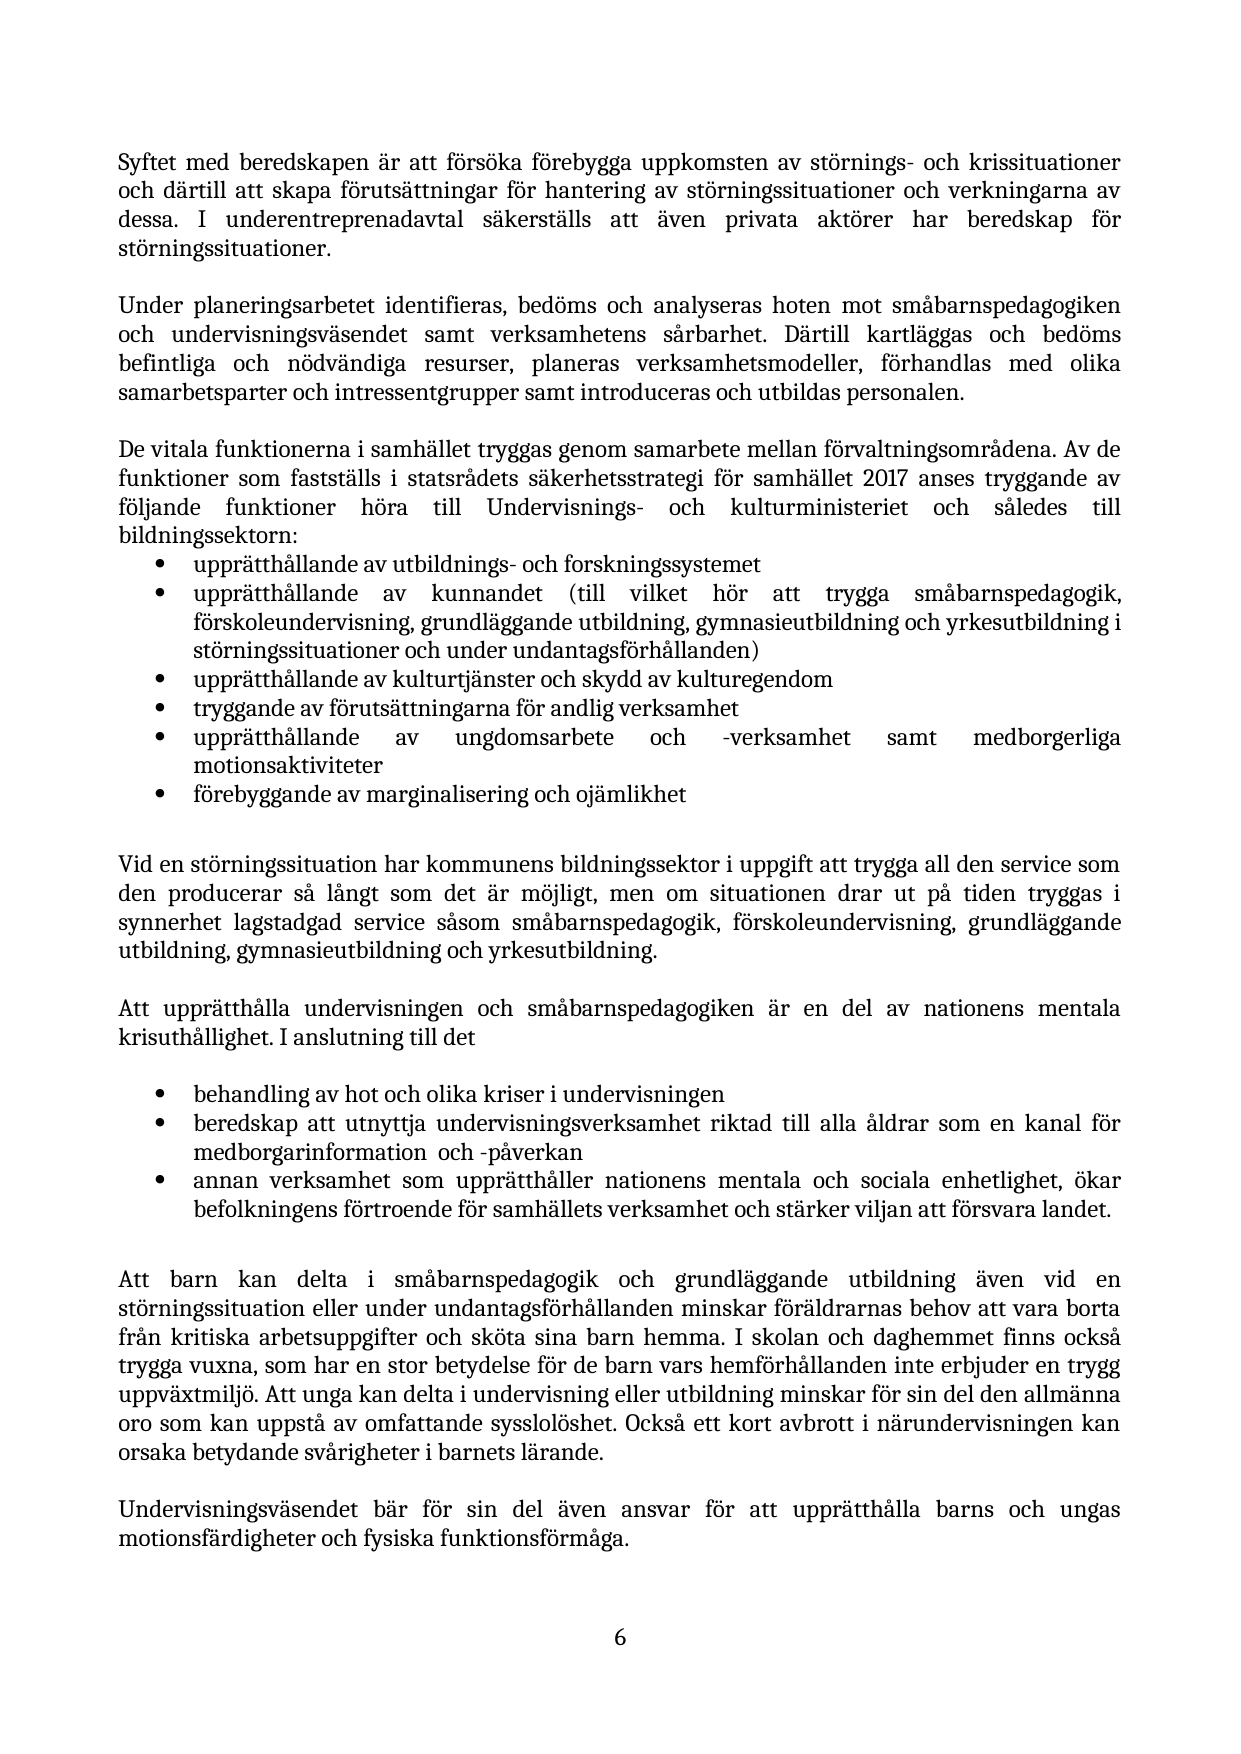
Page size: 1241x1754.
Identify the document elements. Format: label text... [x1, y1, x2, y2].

list upprätthållande av ungdomsarbete och -verksamhet samt medborgerliga motionsaktiviteter [156, 723, 1122, 780]
list behandling av hot och olika kriser i undervisningen [156, 1080, 1122, 1109]
text Vid en störningssituation har kommunens bildningssektor i uppgift att trygga all den service som den producerar så långt som det är möjligt, men om situationen drar ut på tiden tryggas i synnerhet lagstadgad service såsom småbarnspedagogik, förskoleundervisning, grundläggande utbildning, gymnasieutbildning och yrkesutbildning. [118, 850, 1122, 965]
text Att barn kan delta i småbarnspedagogik och grundläggande utbildning även vid en störningssituation eller under undantagsförhållanden minskar föräldrarnas behov att vara borta från kritiska arbetsuppgifter och sköta sina barn hemma. I skolan och daghemmet finns också trygga vuxna, som har en stor betydelse för de barn vars hemförhållanden inte erbjuder en trygg uppväxtmiljö. Att unga kan delta i undervisning eller utbildning minskar för sin del den allmänna oro som kan uppstå av omfattande sysslolöshet. Också ett kort avbrott i närundervisningen kan orsaka betydande svårigheter i barnets lärande. [118, 1265, 1122, 1466]
list annan verksamhet som upprätthåller nationens mentala och sociala enhetlighet, ökar befolkningens förtroende för samhällets verksamhet och stärker viljan att försvara landet. [156, 1166, 1122, 1224]
list beredskap att utnyttja undervisningsverksamhet riktad till alla åldrar som en kanal för medborgarinformation och -påverkan [156, 1109, 1122, 1166]
list upprätthållande av utbildnings- och forskningssystemet [156, 550, 1122, 579]
text De vitala funktionerna i samhället tryggas genom samarbete mellan förvaltningsområdena. Av de funktioner som fastställs i statsrådets säkerhetsstrategi för samhället 2017 anses tryggande av följande funktioner höra till Undervisnings- och kulturministeriet och således till bildningssektorn: [118, 435, 1122, 550]
list tryggande av förutsättningarna för andlig verksamhet [156, 694, 1122, 723]
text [118, 148, 1122, 263]
list förebyggande av marginalisering och ojämlikhet [156, 780, 1122, 809]
text Under planeringsarbetet identifieras, bedöms och analyseras hoten mot småbarnspedagogiken och undervisningsväsendet samt verksamhetens sårbarhet. Därtill kartläggas och bedöms befintliga och nödvändiga resurser, planeras verksamhetsmodeller, förhandlas med olika samarbetsparter och intressentgrupper samt introduceras och utbildas personalen. [118, 291, 1122, 406]
list upprätthållande av kunnandet (till vilket hör att trygga småbarnspedagogik, förskoleundervisning, grundläggande utbildning, gymnasieutbildning och yrkesutbildning i störningssituationer och under undantagsförhållanden) [156, 579, 1122, 665]
text Att upprätthålla undervisningen och småbarnspedagogiken är en del av nationens mentala krisuthållighet. I anslutning till det [118, 994, 1122, 1051]
text Undervisningsväsendet bär för sin del även ansvar för att upprätthålla barns och ungas motionsfärdigheter och fysiska funktionsförmåga. [118, 1495, 1122, 1553]
list upprätthållande av kulturtjänster och skydd av kulturegendom [156, 665, 1122, 694]
